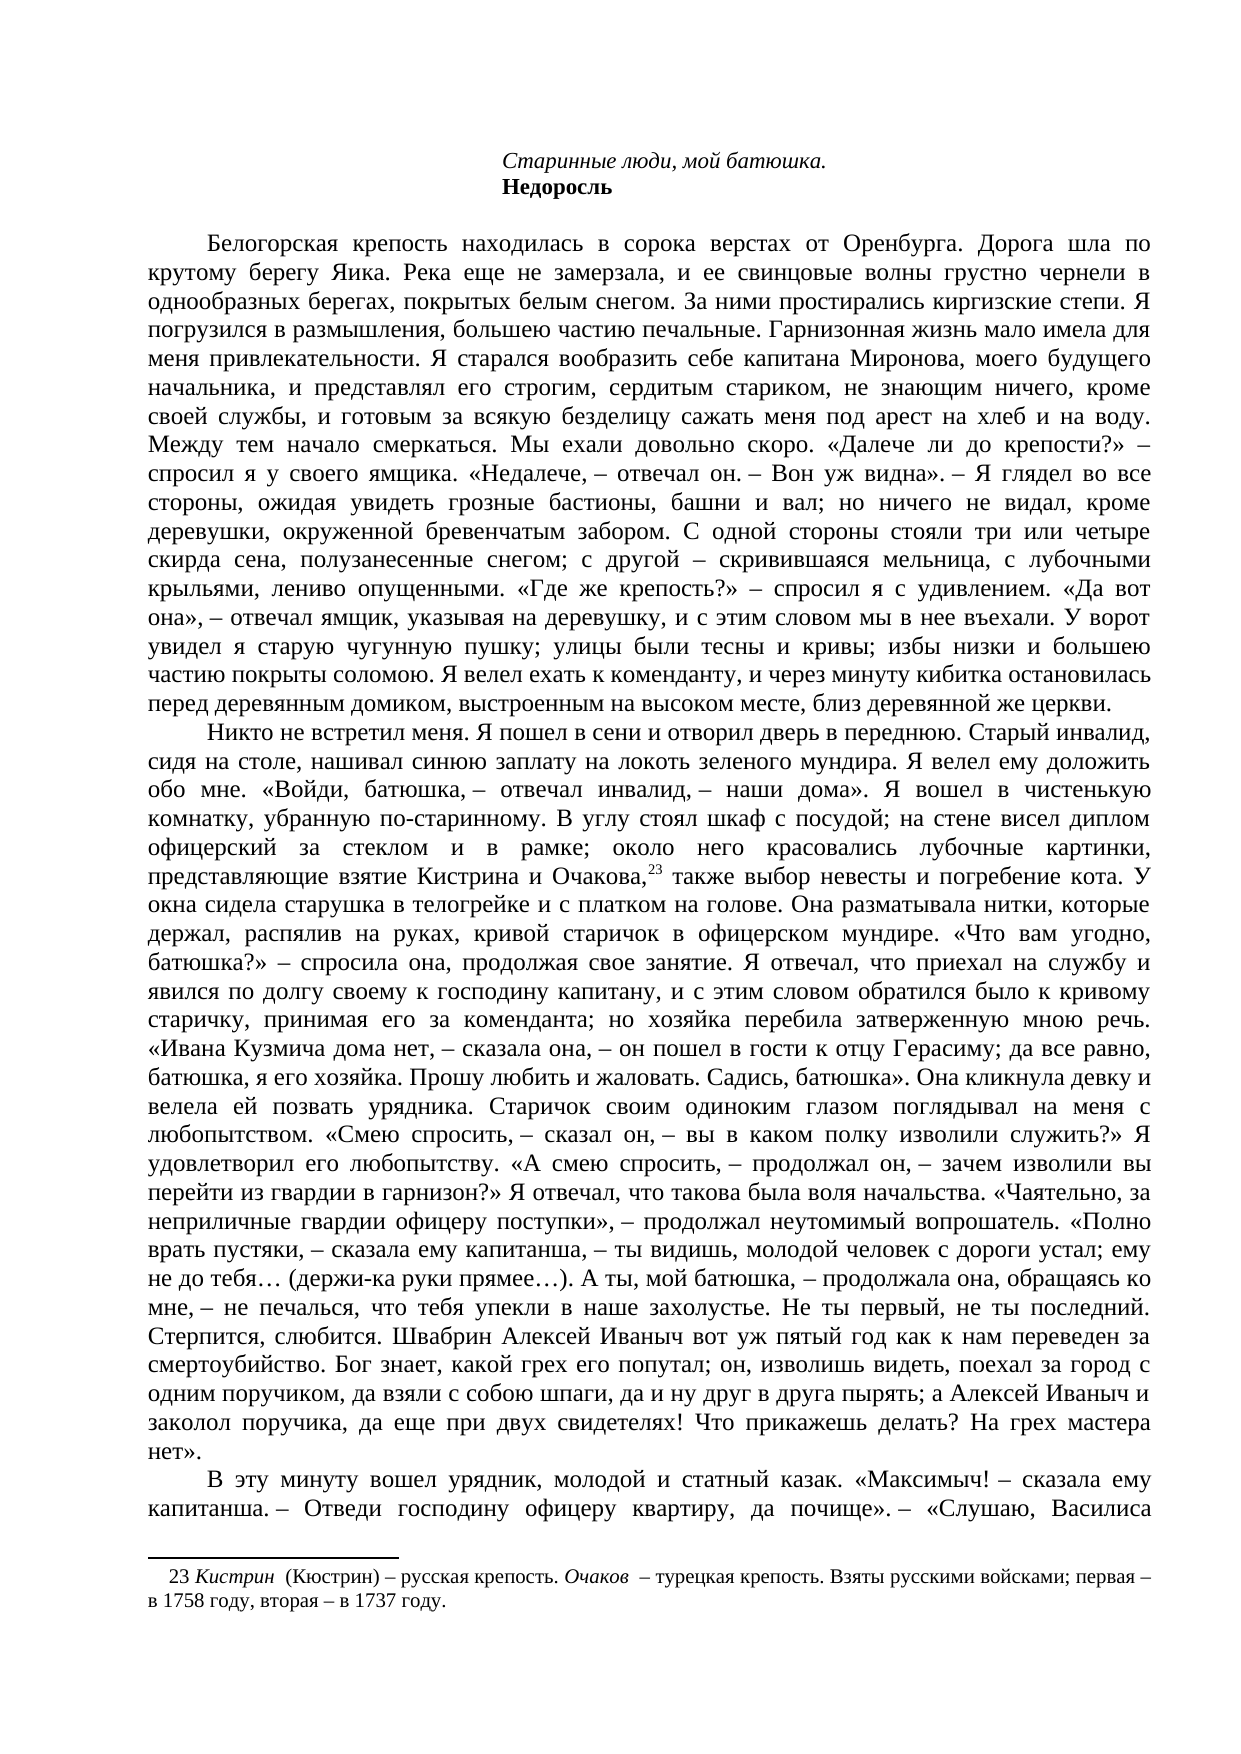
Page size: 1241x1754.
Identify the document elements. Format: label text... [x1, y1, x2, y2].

text Старинные люди, мой батюшка. [460, 147, 1152, 173]
text Никто не встретил меня. Я пошел в сени и отворил дверь в переднюю. Старый инвалид, сидя на столе, нашивал синюю заплату на локоть зеленого мундира. Я велел ему доложить обо мне. «Войди, батюшка, – отвечал инвалид, – наши дома». Я вошел в чистенькую комнатку, убранную по-старинному. В углу стоял шкаф с посудой; на стене висел диплом офицерский за стеклом и в рамке; около него красовались лубочные картинки, представляющие взятие Кистрина и Очакова, также выбор невесты и погребение кота. У окна сидела старушка в телогрейке и с платком на голове. Она разматывала нитки, которые держал, распялив на руках, кривой старичок в офицерском мундире. «Что вам угодно, батюшка?» – спросила она, продолжая свое занятие. Я отвечал, что приехал на службу и явился по долгу своему к господину капитану, и с этим словом обратился было к кривому старичку, принимая его за коменданта; но хозяйка перебила затверженную мною речь. «Ивана Кузмича дома нет, – сказала она, – он пошел в гости к отцу Герасиму; да все равно, батюшка, я его хозяйка. Прошу любить и жаловать. Садись, батюшка». Она кликнула девку и велела ей позвать урядника. Старичок своим одиноким глазом поглядывал на меня с любопытством. «Смею спросить, – сказал он, – вы в каком полку изволили служить?» Я удовлетворил его любопытству. «А смею спросить, – продолжал он, – зачем изволили вы перейти из гвардии в гарнизон?» Я отвечал, что такова была воля начальства. «Чаятельно, за неприличные гвардии офицеру поступки», – продолжал неутомимый вопрошатель. «Полно врать пустяки, – сказала ему капитанша, – ты видишь, молодой человек с дороги устал; ему не до тебя… (держи-ка руки прямее…). А ты, мой батюшка, – продолжала она, обращаясь ко мне, – не печалься, что тебя упекли в наше захолустье. Не ты первый, не ты последний. Стерпится, слюбится. Швабрин Алексей Иваныч вот уж пятый год как к нам переведен за смертоубийство. Бог знает, какой грех его попутал; он, изволишь видеть, поехал за город с одним поручиком, да взяли с собою шпаги, да и ну друг в друга пырять; а Алексей Иваныч и заколол поручика, да еще при двух свидетелях! Что прикажешь делать? На грех мастера нет». [148, 717, 1152, 1464]
text Недоросль [460, 173, 1152, 199]
text Белогорская крепость находилась в сорока верстах от Оренбурга. Дорога шла по крутому берегу Яика. Река еще не замерзала, и ее свинцовые волны грустно чернели в однообразных берегах, покрытых белым снегом. За ними простирались киргизские степи. Я погрузился в размышления, большею частию печальные. Гарнизонная жизнь мало имела для меня привлекательности. Я старался вообразить себе капитана Миронова, моего будущего начальника, и представлял его строгим, сердитым стариком, не знающим ничего, кроме своей службы, и готовым за всякую безделицу сажать меня под арест на хлеб и на воду. Между тем начало смеркаться. Мы ехали довольно скоро. «Далече ли до крепости?» – спросил я у своего ямщика. «Недалече, – отвечал он. – Вон уж видна». – Я глядел во все стороны, ожидая увидеть грозные бастионы, башни и вал; но ничего не видал, кроме деревушки, окруженной бревенчатым забором. С одной стороны стояли три или четыре скирда сена, полузанесенные снегом; с другой – скривившаяся мельница, с лубочными крыльями, лениво опущенными. «Где же крепость?» – спросил я с удивлением. «Да вот она», – отвечал ямщик, указывая на деревушку, и с этим словом мы в нее въехали. У ворот увидел я старую чугунную пушку; улицы были тесны и кривы; избы низки и большею частию покрыты соломою. Я велел ехать к коменданту, и через минуту кибитка остановилась перед деревянным домиком, выстроенным на высоком месте, близ деревянной же церкви. [148, 228, 1152, 717]
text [148, 1464, 1152, 1522]
